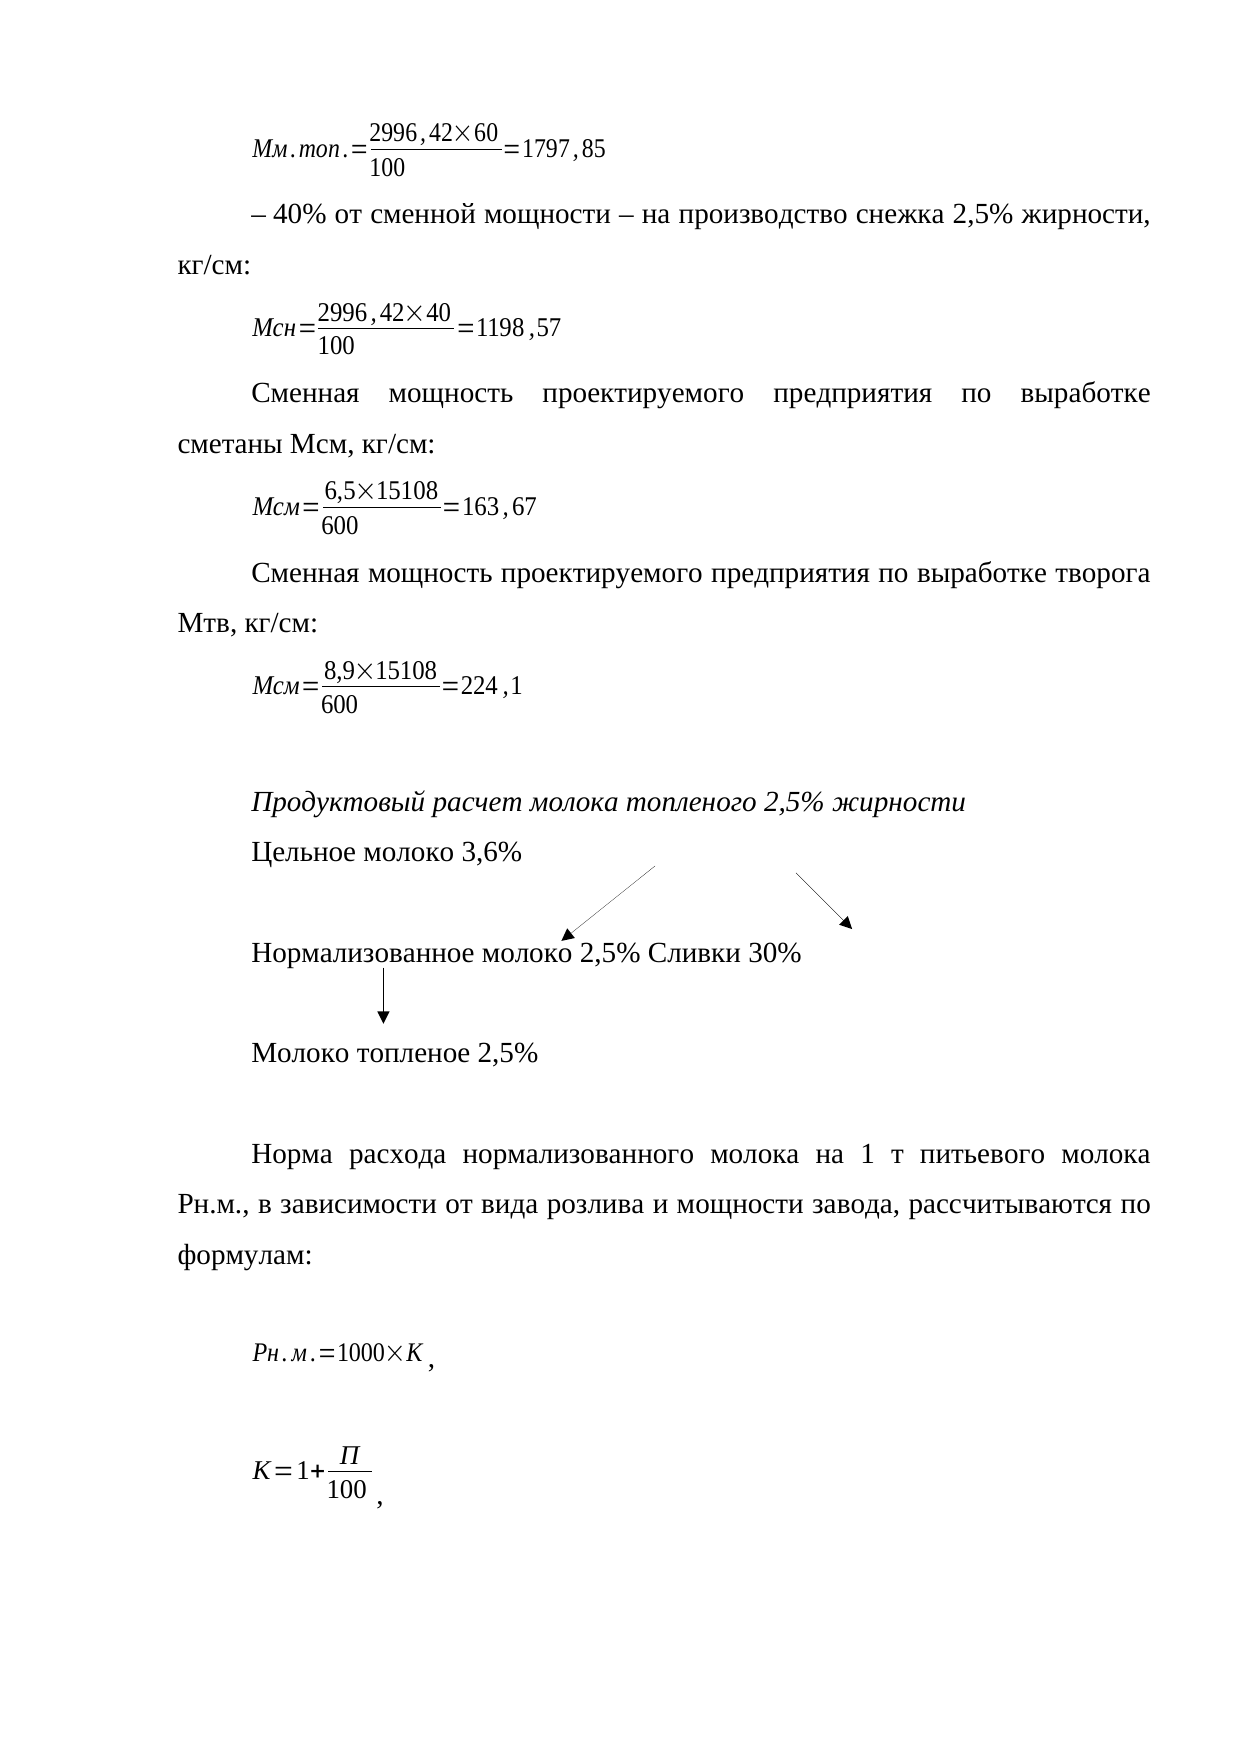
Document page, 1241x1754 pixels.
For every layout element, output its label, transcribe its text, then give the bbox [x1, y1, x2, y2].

text , [177, 1337, 1152, 1373]
text Цельное молоко 3,6% [177, 834, 1152, 868]
text Продуктовый расчет молока топленого 2,5% жирности [177, 784, 1152, 818]
text Молоко топленое 2,5% [177, 1036, 1152, 1069]
text Норма расхода нормализованного молока на 1 т питьевого молока Рн.м., в зависимости от вида розлива и мощности завода, рассчитываются по формулам: [177, 1136, 1152, 1270]
text , [177, 1441, 1152, 1511]
text Нормализованное молоко 2,5% Сливки 30% [177, 935, 1152, 968]
text Сменная мощность проектируемого предприятия по выработке творога Мтв, кг/см: [177, 555, 1152, 638]
text – 40% от сменной мощности – на производство снежка 2,5% жирности, кг/см: [177, 197, 1152, 280]
text Сменная мощность проектируемого предприятия по выработке сметаны Мсм, кг/см: [177, 376, 1152, 459]
